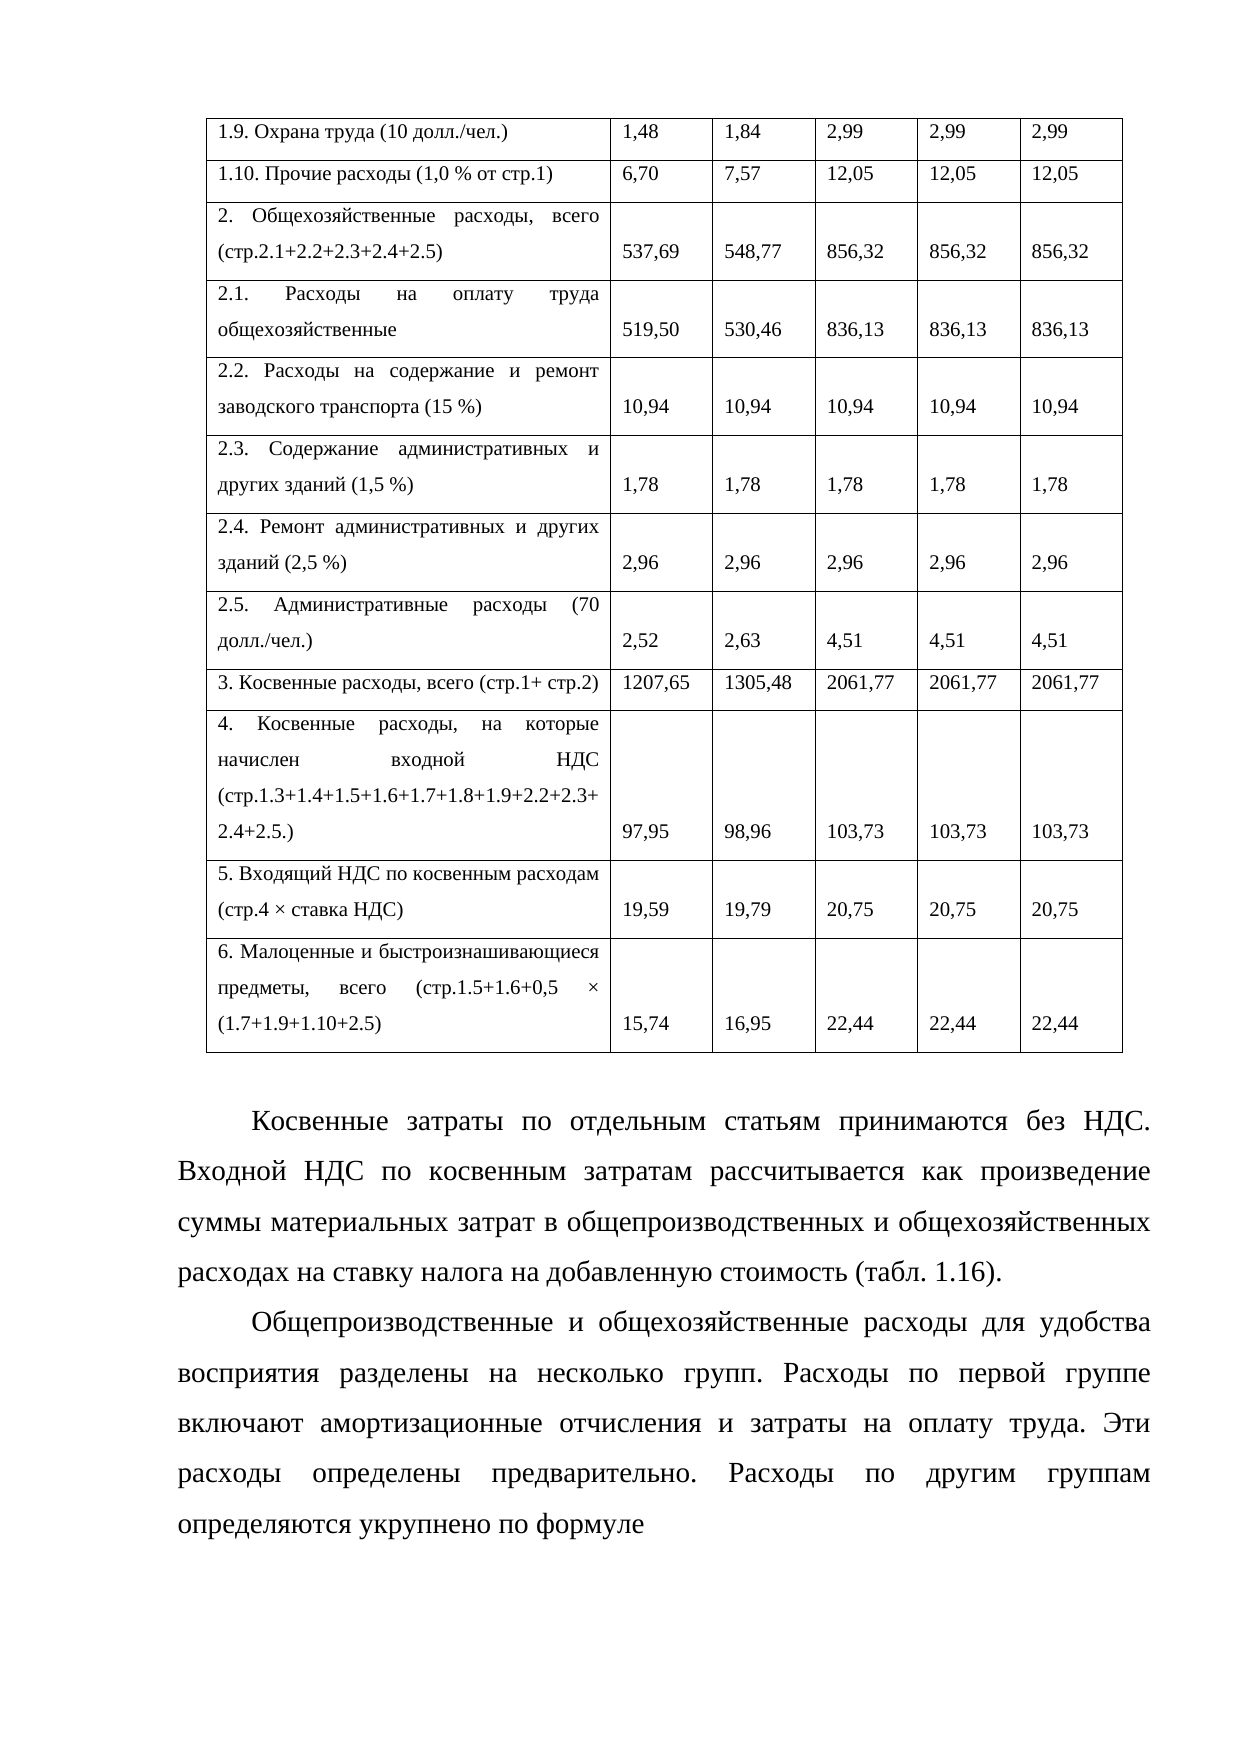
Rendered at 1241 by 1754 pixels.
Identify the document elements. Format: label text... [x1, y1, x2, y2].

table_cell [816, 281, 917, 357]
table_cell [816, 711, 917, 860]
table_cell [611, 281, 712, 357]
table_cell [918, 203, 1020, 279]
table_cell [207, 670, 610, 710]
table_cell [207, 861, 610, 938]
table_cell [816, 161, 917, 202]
text Общепроизводственные и общехозяйственные расходы для удобства восприятия разделены на несколько групп. Расходы по первой группе включают амортизационные отчисления и затраты на оплату труда. Эти расходы определены предварительно. Расходы по другим группам определяются укрупнено по формуле [177, 1304, 1152, 1539]
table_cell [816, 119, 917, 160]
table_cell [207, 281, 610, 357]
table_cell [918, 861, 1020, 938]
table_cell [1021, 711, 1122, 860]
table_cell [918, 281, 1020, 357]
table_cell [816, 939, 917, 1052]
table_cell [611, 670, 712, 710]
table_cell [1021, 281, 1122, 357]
text Косвенные затраты по отдельным статьям принимаются без НДС. Входной НДС по косвенным затратам рассчитывается как произведение суммы материальных затрат в общепроизводственных и общехозяйственных расходах на ставку налога на добавленную стоимость (табл. 1.16). [177, 1103, 1152, 1288]
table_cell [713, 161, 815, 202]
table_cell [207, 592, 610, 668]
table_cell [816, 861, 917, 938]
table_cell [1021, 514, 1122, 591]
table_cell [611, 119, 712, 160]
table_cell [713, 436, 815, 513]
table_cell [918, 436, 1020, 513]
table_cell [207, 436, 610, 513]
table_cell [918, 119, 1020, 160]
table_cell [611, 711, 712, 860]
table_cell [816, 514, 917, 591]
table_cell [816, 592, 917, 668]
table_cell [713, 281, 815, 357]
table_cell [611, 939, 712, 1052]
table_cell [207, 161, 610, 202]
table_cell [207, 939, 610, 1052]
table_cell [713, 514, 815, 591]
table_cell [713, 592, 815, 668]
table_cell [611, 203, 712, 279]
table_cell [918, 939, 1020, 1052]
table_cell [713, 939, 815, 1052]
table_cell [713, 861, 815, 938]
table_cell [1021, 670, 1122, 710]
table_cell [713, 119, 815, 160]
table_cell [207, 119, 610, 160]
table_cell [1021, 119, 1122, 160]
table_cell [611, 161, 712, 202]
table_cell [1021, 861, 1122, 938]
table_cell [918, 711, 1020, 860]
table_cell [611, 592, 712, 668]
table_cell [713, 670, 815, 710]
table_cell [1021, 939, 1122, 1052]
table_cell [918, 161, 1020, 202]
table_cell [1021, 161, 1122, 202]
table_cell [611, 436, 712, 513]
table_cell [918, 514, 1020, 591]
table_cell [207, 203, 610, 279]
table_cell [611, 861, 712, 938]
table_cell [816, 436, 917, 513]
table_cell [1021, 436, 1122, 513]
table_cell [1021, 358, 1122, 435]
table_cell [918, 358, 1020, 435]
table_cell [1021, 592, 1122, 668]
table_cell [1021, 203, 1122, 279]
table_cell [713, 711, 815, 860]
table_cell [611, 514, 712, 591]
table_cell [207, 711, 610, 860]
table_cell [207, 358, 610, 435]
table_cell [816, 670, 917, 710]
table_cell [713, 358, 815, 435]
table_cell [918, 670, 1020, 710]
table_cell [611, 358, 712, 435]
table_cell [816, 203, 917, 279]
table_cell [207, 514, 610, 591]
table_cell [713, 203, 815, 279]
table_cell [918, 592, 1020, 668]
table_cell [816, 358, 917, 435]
